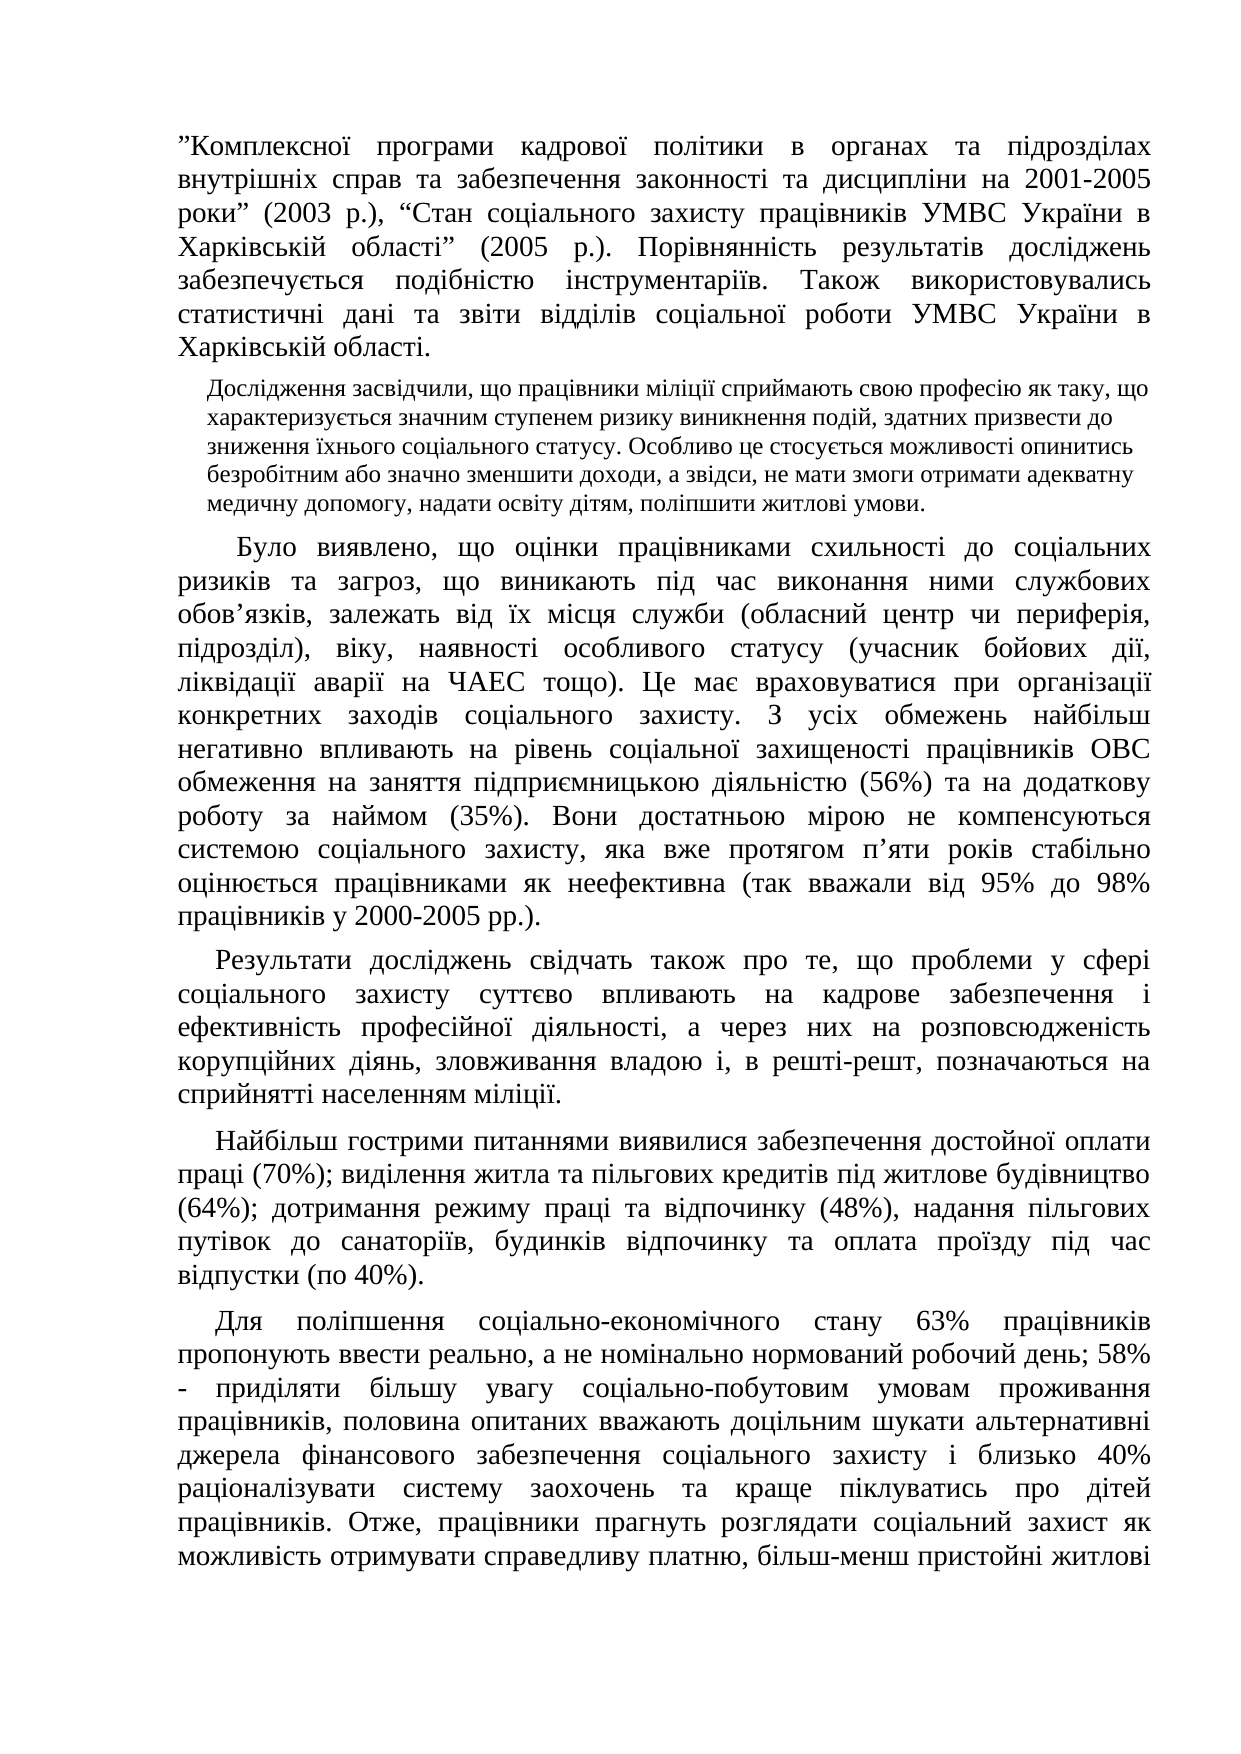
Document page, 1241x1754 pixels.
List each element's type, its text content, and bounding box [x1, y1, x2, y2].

text Дослідження засвідчили, що працівники міліції сприймають свою професію як таку, що характеризується значним ступенем ризику виникнення подій, здатних призвести до зниження їхнього соціального статусу. Особливо це стосується можливості опинитись безробітним або значно зменшити доходи, а звідси, не мати змоги отримати адекватну медичну допомогу, надати освіту дітям, поліпшити житлові умови. [207, 373, 1152, 517]
text Результати досліджень свідчать також про те, що проблеми у сфері соціального захисту суттєво впливають на кадрове забезпечення і ефективність професійної діяльності, а через них на розповсюдженість корупційних діянь, зловживання владою і, в решті-решт, позначаються на сприйнятті населенням міліції. [177, 942, 1152, 1110]
text Було виявлено, що оцінки працівниками схильності до соціальних ризиків та загроз, що виникають під час виконання ними службових обов’язків, залежать від їх місця служби (обласний центр чи периферія, підрозділ), віку, наявності особливого статусу (учасник бойових дії, ліквідації аварії на ЧАЕС тощо). Це має враховуватися при організації конкретних заходів соціального захисту. З усіх обмежень найбільш негативно впливають на рівень соціальної захищеності працівників ОВС обмеження на заняття підприємницькою діяльністю (56%) та на додаткову роботу за наймом (35%). Вони достатньою мірою не компенсуються системою соціального захисту, яка вже протягом п’яти років стабільно оцінюється працівниками як неефективна (так вважали від 95% до 98% працівників у 2000-2005 рр.). [177, 529, 1152, 932]
text Найбільш гострими питаннями виявилися забезпечення достойної оплати праці (70%); виділення житла та пільгових кредитів під житлове будівництво (64%); дотримання режиму праці та відпочинку (48%), надання пільгових путівок до санаторіїв, будинків відпочинку та оплата проїзду під час відпустки (по 40%). [177, 1123, 1152, 1290]
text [177, 128, 1152, 363]
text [177, 1303, 1152, 1571]
